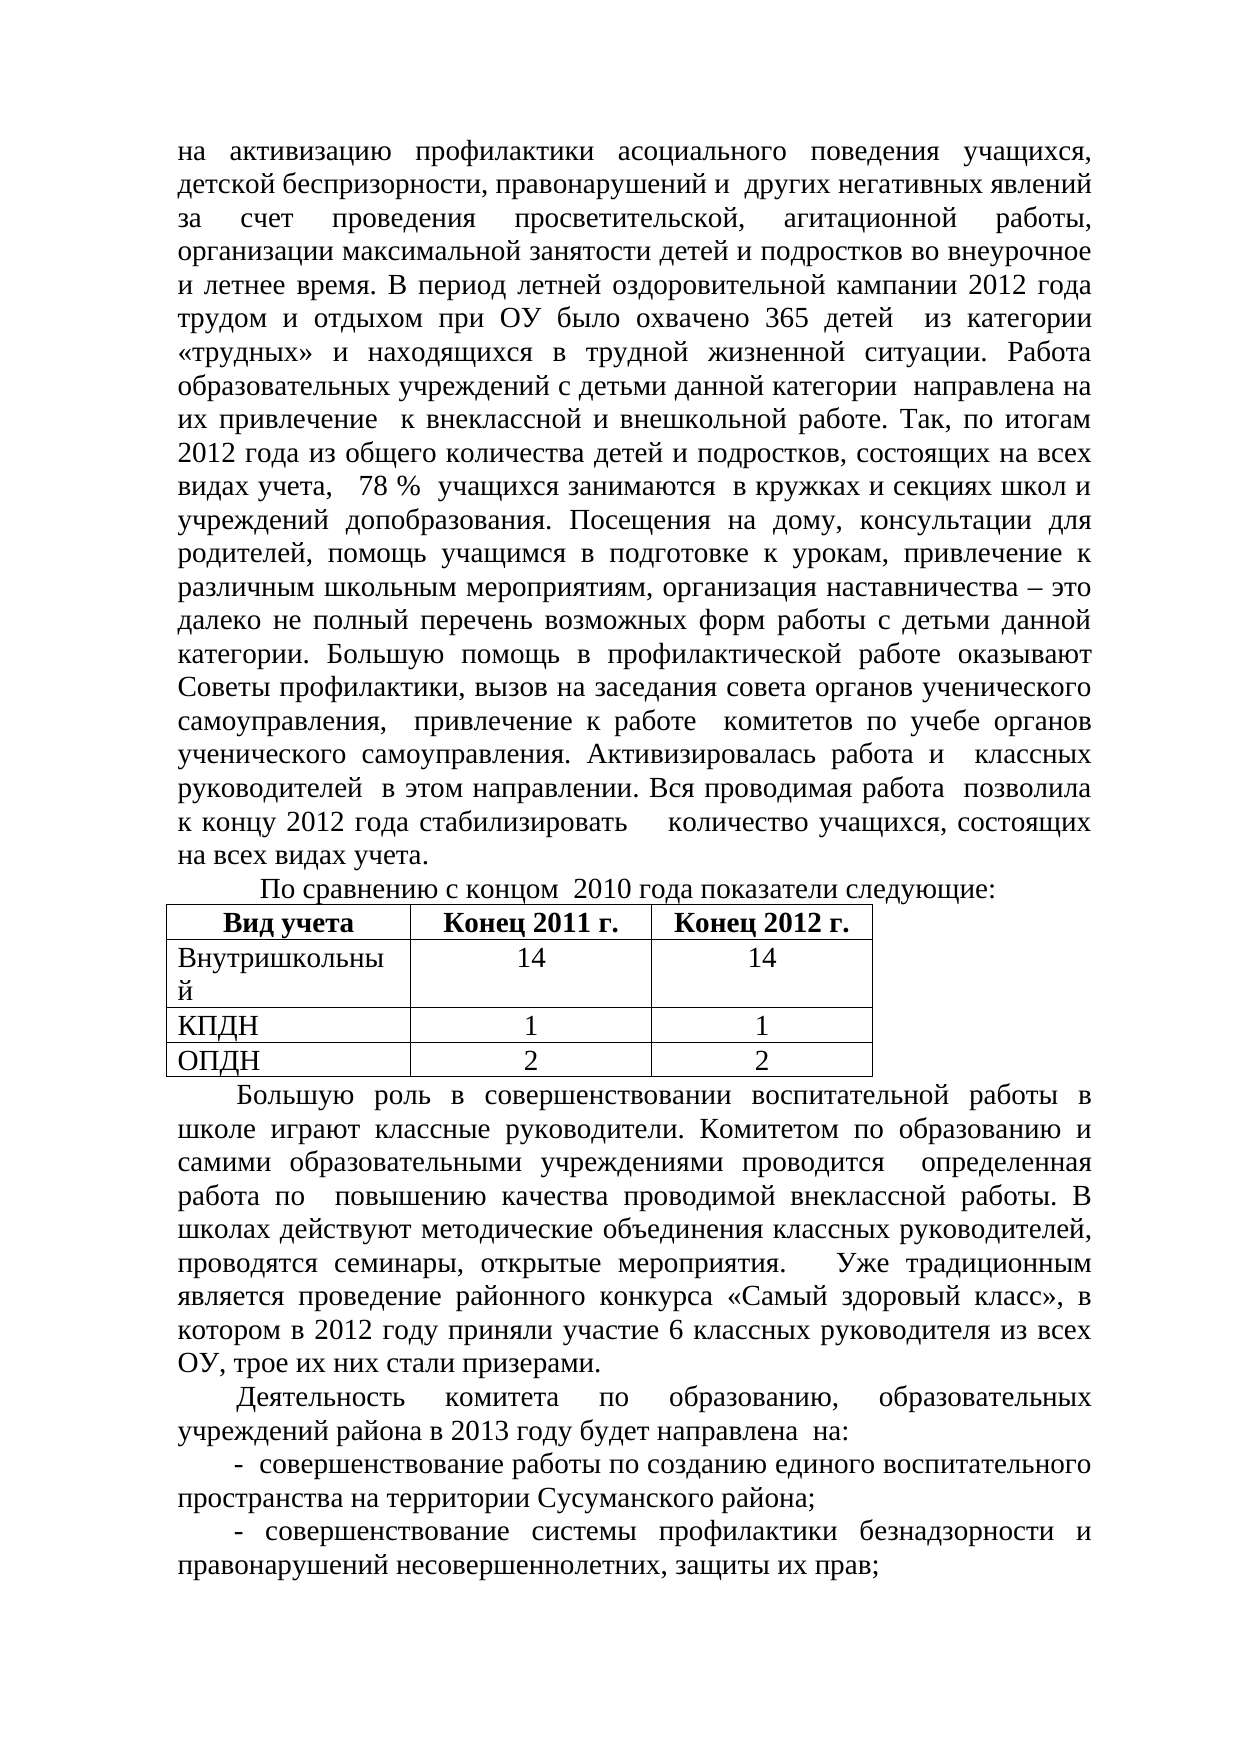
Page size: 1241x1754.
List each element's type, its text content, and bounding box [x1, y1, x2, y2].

text - совершенствование системы профилактики безнадзорности и правонарушений несовершеннолетних, защиты их прав; [177, 1513, 1092, 1580]
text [177, 133, 1092, 871]
text По сравнению с концом 2010 года показатели следующие: [177, 871, 1092, 904]
table_cell 14 [652, 940, 872, 1007]
table_cell 14 [411, 940, 651, 1007]
text Большую роль в совершенствовании воспитательной работы в школе играют классные руководители. Комитетом по образованию и самими образовательными учреждениями проводится определенная работа по повышению качества проводимой внеклассной работы. В школах действуют методические объединения классных руководителей, проводятся семинары, открытые мероприятия. Уже традиционным является проведение районного конкурса «Самый здоровый класс», в котором в 2012 году приняли участие 6 классных руководителя из всех ОУ, трое их них стали призерами. [177, 1077, 1092, 1379]
text - совершенствование работы по созданию единого воспитательного пространства на территории Сусуманского района; [177, 1446, 1092, 1513]
text Деятельность комитета по образованию, образовательных учреждений района в 2013 году будет направлена на: [177, 1379, 1092, 1446]
